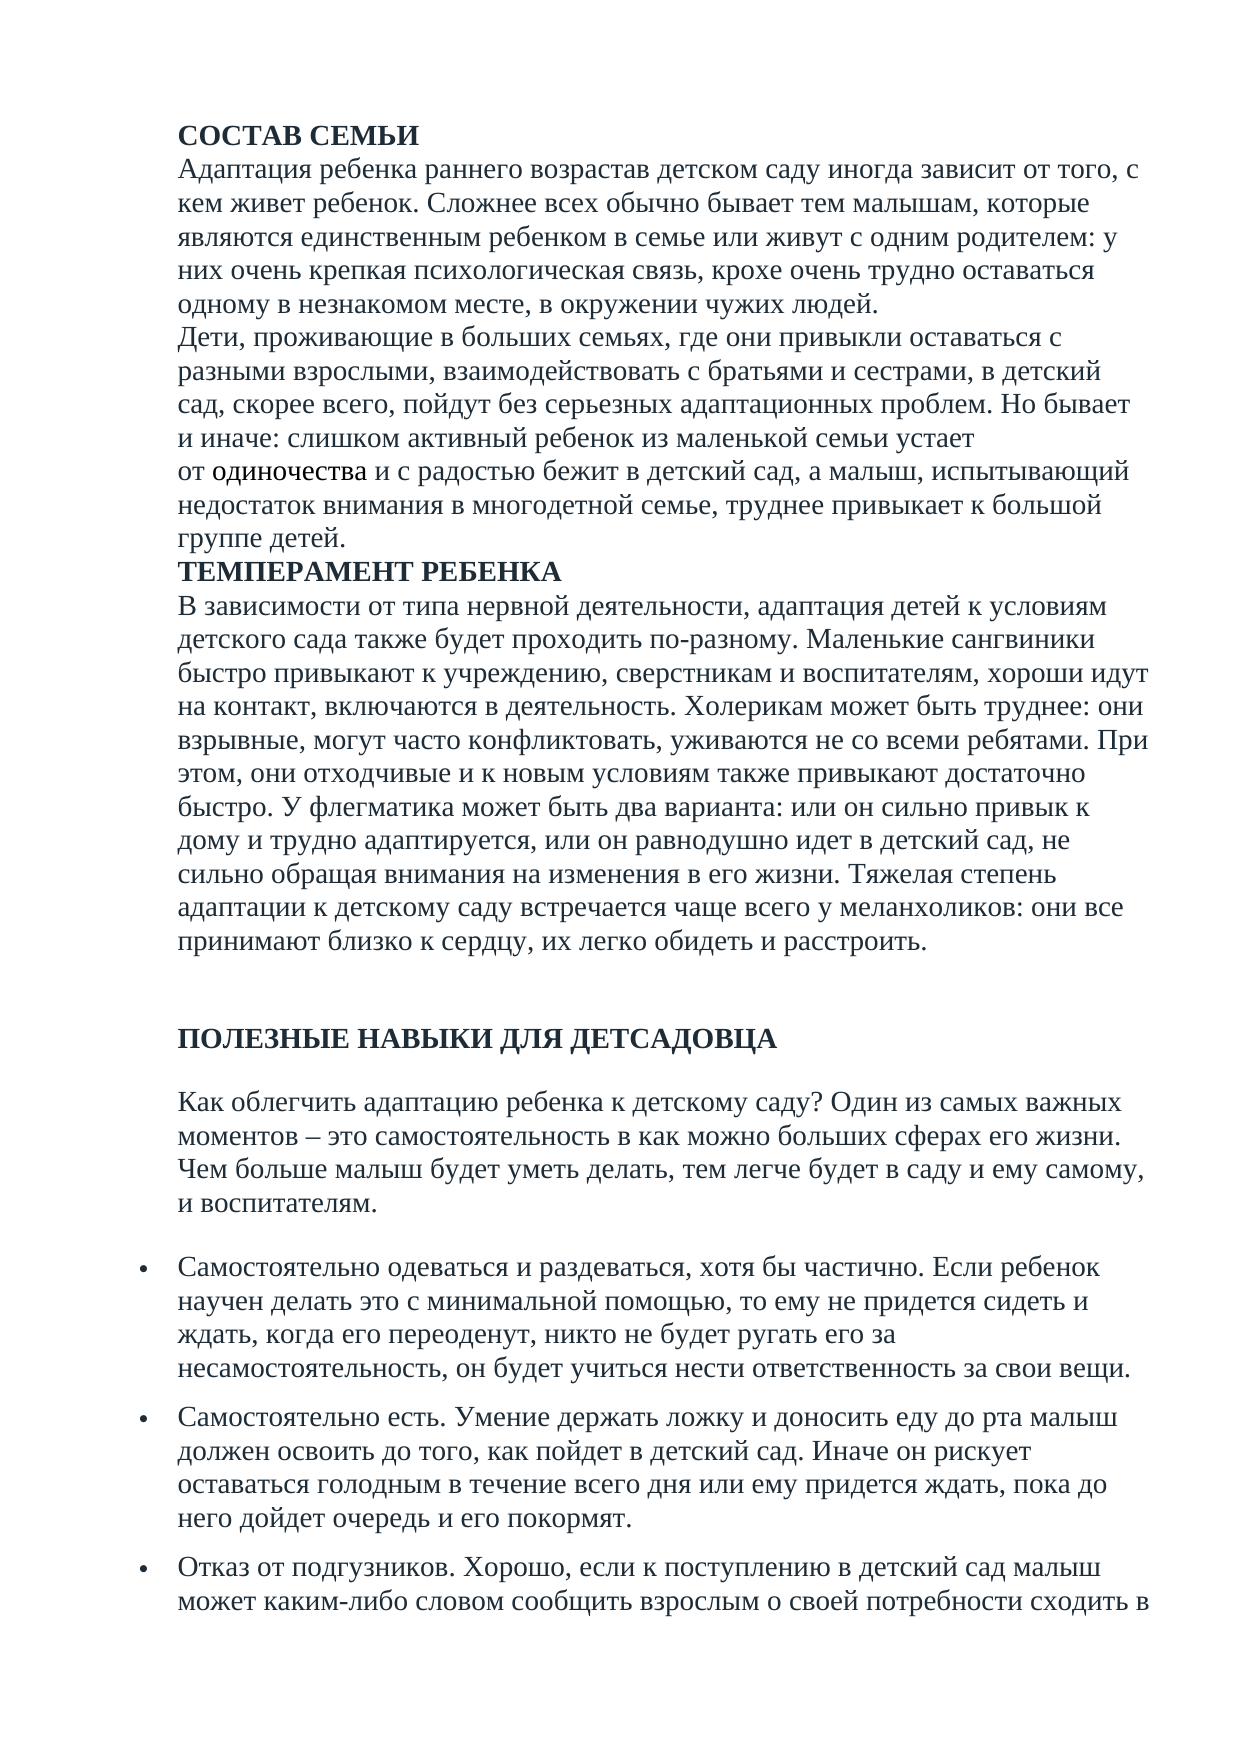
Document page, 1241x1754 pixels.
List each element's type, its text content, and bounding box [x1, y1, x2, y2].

text Адаптация ребенка раннего возрастав детском саду иногда зависит от того, с кем живет ребенок. Сложнее всех обычно бывает тем малышам, которые являются единственным ребенком в семье или живут с одним родителем: у них очень крепкая психологическая связь, крохе очень трудно оставаться одному в незнакомом месте, в окружении чужих людей. [177, 152, 1152, 319]
text В зависимости от типа нервной деятельности, адаптация детей к условиям детского сада также будет проходить по-разному. Маленькие сангвиники быстро привыкают к учреждению, сверстникам и воспитателям, хороши идут на контакт, включаются в деятельность. Холерикам может быть труднее: они взрывные, могут часто конфликтовать, уживаются не со всеми ребятами. При этом, они отходчивые и к новым условиям также привыкают достаточно быстро. У флегматика может быть два варианта: или он сильно привык к дому и трудно адаптируется, или он равнодушно идет в детский сад, не сильно обращая внимания на изменения в его жизни. Тяжелая степень адаптации к детскому саду встречается чаще всего у меланхоликов: они все принимают близко к сердцу, их легко обидеть и расстроить. [177, 588, 1152, 957]
text Дети, проживающие в больших семьях, где они привыкли оставаться с разными взрослыми, взаимодействовать с братьями и сестрами, в детский сад, скорее всего, пойдут без серьезных адаптационных проблем. Но бывает и иначе: слишком активный ребенок из маленькой семьи устает от одиночества и с радостью бежит в детский сад, а малыш, испытывающий недостаток внимания в многодетной семье, труднее привыкает к большой группе детей. [177, 319, 1152, 554]
text Как облегчить адаптацию ребенка к детскому саду? Один из самых важных моментов – это самостоятельность в как можно больших сферах его жизни. Чем больше малыш будет уметь делать, тем легче будет в саду и ему самому, и воспитателям. [177, 1084, 1152, 1218]
text СОСТАВ СЕМЬИ [177, 118, 1152, 152]
list Самостоятельно одеваться и раздеваться, хотя бы частично. Если ребенок научен делать это с минимальной помощью, то ему не придется сидеть и ждать, когда его переоденут, никто не будет ругать его за несамостоятельность, он будет учиться нести ответственность за свои вещи. [140, 1249, 1152, 1384]
text ПОЛЕЗНЫЕ НАВЫКИ ДЛЯ ДЕТСАДОВЦА [177, 1021, 1152, 1055]
list Самостоятельно есть. Умение держать ложку и доносить еду до рта малыш должен освоить до того, как пойдет в детский сад. Иначе он рискует оставаться голодным в течение всего дня или ему придется ждать, пока до него дойдет очередь и его покормят. [140, 1399, 1152, 1533]
text ТЕМПЕРАМЕНТ РЕБЕНКА [177, 554, 1152, 588]
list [140, 1549, 1152, 1616]
